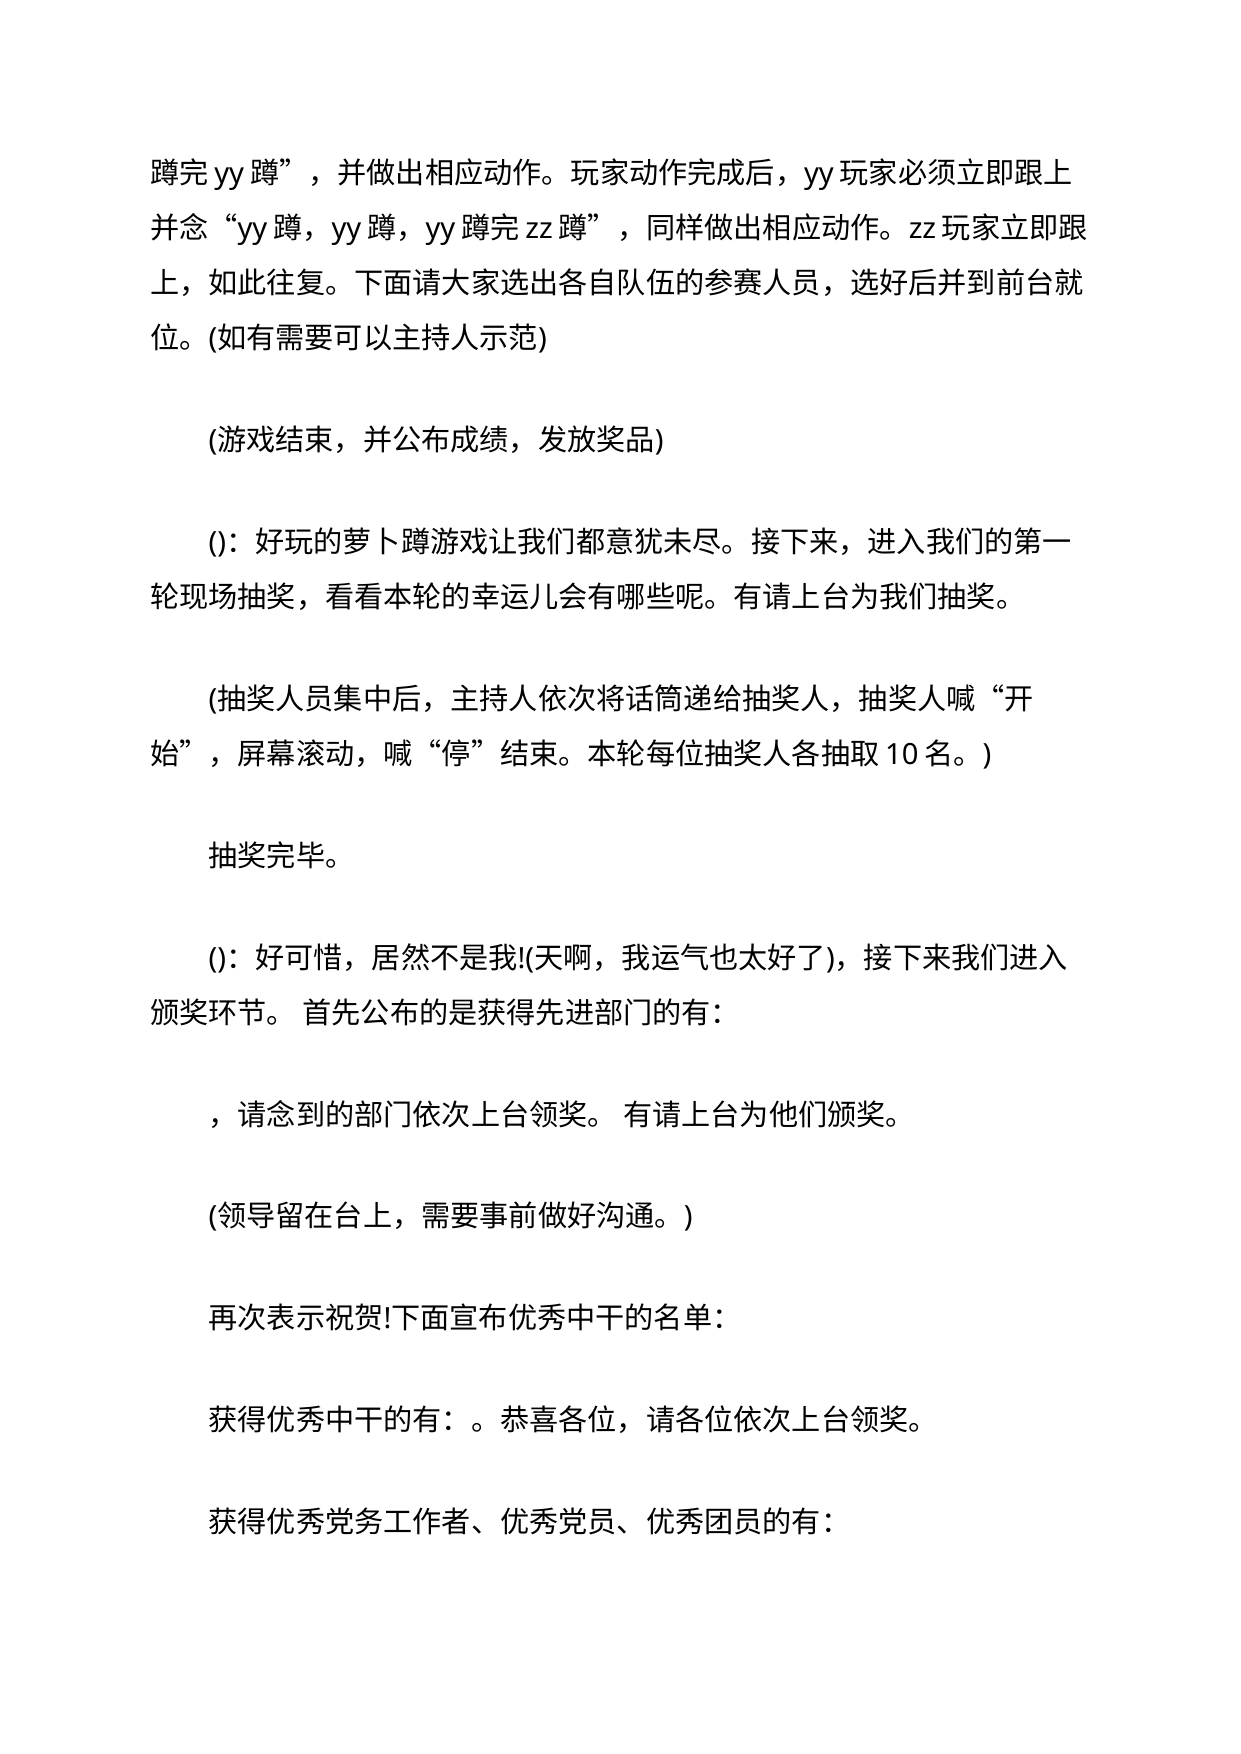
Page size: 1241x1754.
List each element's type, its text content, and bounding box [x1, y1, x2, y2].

text 获得优秀中干的有：。恭喜各位，请各位依次上台领奖。 [150, 1397, 1090, 1439]
text ()：好玩的萝卜蹲游戏让我们都意犹未尽。接下来，进入我们的第一轮现场抽奖，看看本轮的幸运儿会有哪些呢。有请上台为我们抽奖。 [150, 519, 1090, 616]
text ()：好可惜，居然不是我!(天啊，我运气也太好了)，接下来我们进入颁奖环节。 首先公布的是获得先进部门的有： [150, 934, 1090, 1032]
text ，请念到的部门依次上台领奖。 有请上台为他们颁奖。 [150, 1091, 1090, 1133]
text (游戏结束，并公布成绩，发放奖品) [150, 417, 1090, 459]
text 抽奖完毕。 [150, 833, 1090, 875]
text 获得优秀党务工作者、优秀党员、优秀团员的有： [150, 1499, 1090, 1541]
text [150, 150, 1090, 357]
text 再次表示祝贺!下面宣布优秀中干的名单： [150, 1295, 1090, 1337]
text (领导留在台上，需要事前做好沟通。) [150, 1193, 1090, 1235]
text (抽奖人员集中后，主持人依次将话筒递给抽奖人，抽奖人喊“开始”，屏幕滚动，喊“停”结束。本轮每位抽奖人各抽取10名。) [150, 676, 1090, 773]
